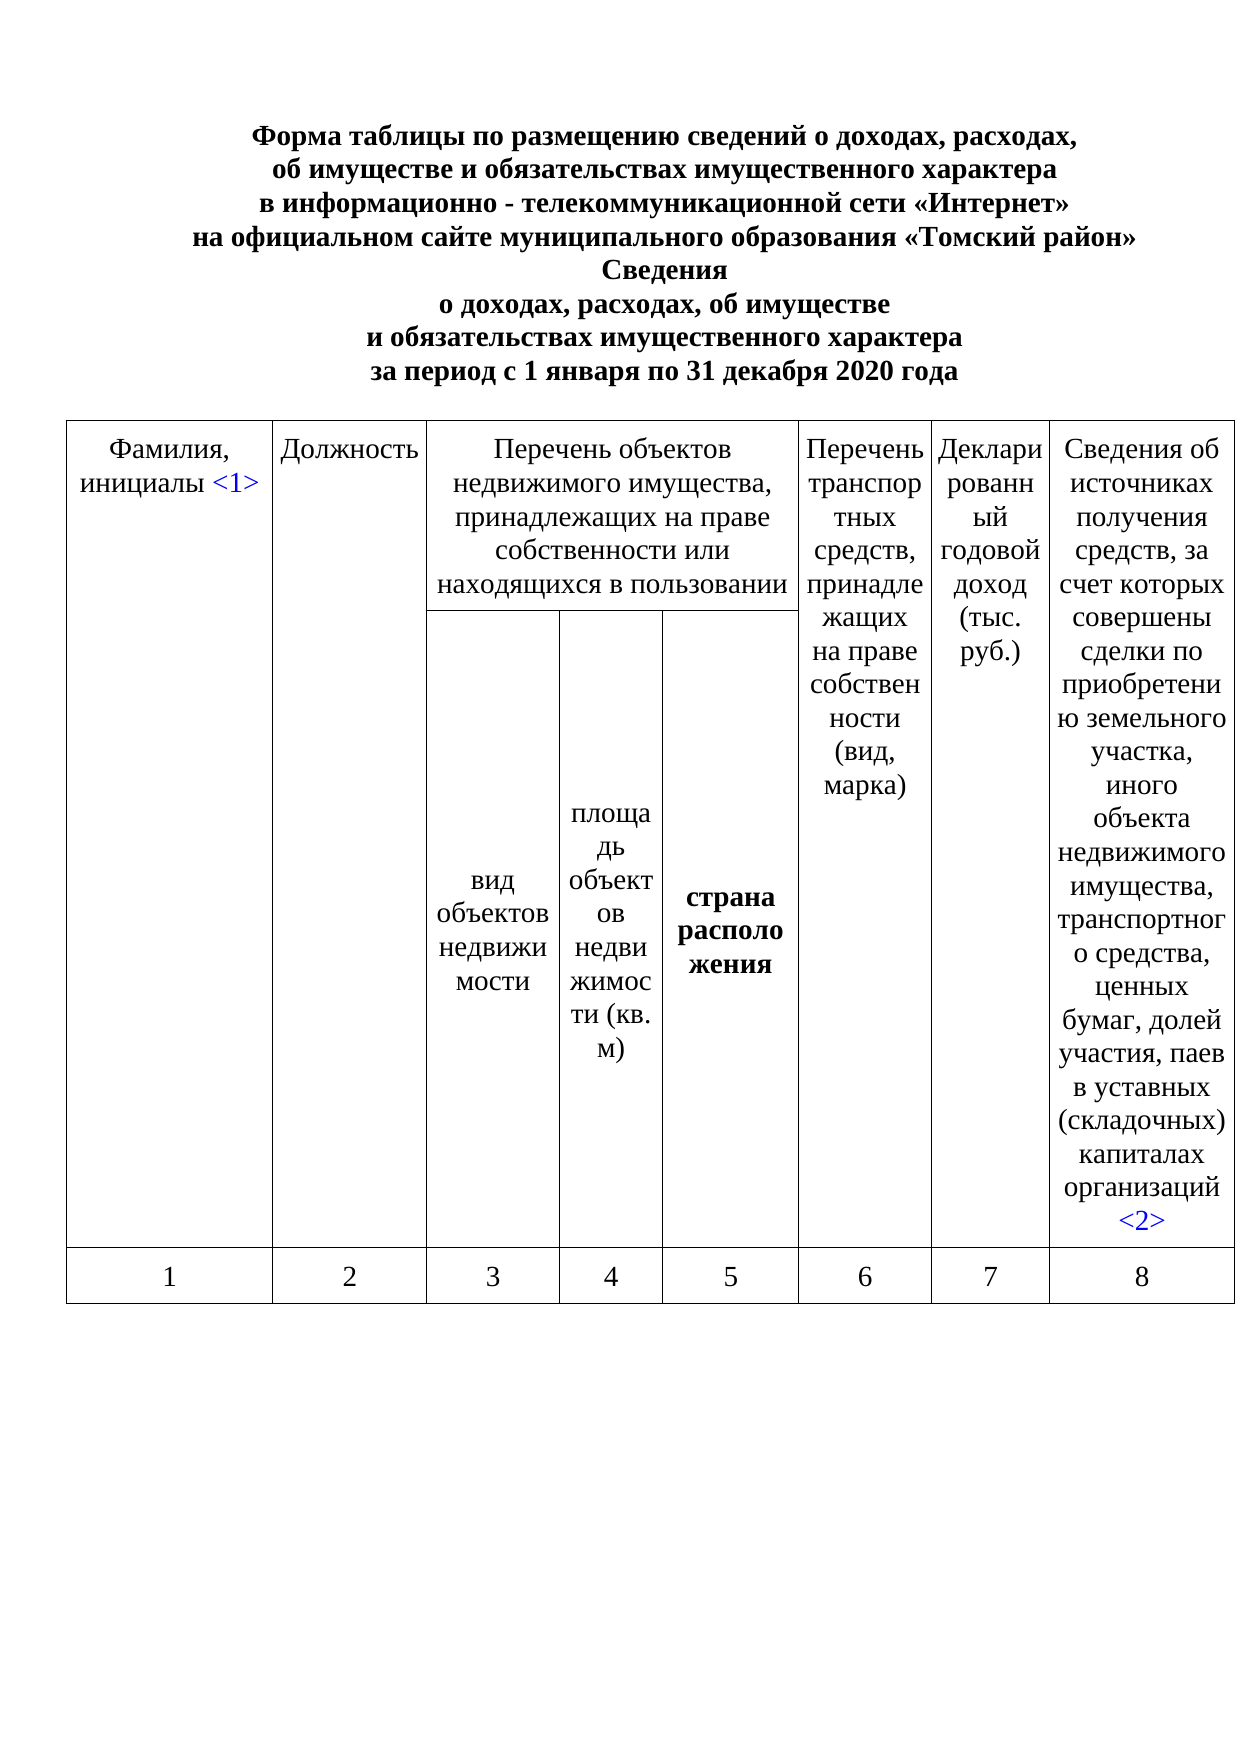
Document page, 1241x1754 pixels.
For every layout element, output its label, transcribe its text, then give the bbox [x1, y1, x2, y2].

text в информационно - телекоммуникационной сети «Интернет» [177, 185, 1152, 219]
table_cell 4 [560, 1248, 662, 1303]
text на официальном сайте муниципального образования «Томский район» [177, 219, 1152, 252]
table_cell площадь объектов недвижимости (кв. м) [560, 611, 662, 1247]
table_cell 5 [663, 1248, 798, 1303]
table_cell 3 [427, 1248, 559, 1303]
table_header Сведения об источниках получения средств, за счет которых совершены сделки по приобретению земельного участка, иного объекта недвижимого имущества, транспортного средства, ценных бумаг, долей участия, паев в уставных (складочных) капиталах организаций <2> [1050, 421, 1234, 1247]
table_header Перечень транспортных средств, принадлежащих на праве собственности (вид, марка) [799, 421, 931, 1247]
table_header Должность [273, 421, 426, 1247]
table_header Декларированный годовой доход (тыс. руб.) [932, 421, 1049, 1247]
table_header Перечень объектов недвижимого имущества, принадлежащих на праве собственности или находящихся в пользовании [427, 421, 798, 610]
text Сведения [177, 252, 1152, 286]
table_cell страна расположения [663, 611, 798, 1247]
table_cell 6 [799, 1248, 931, 1303]
table_cell 7 [932, 1248, 1049, 1303]
text Форма таблицы по размещению сведений о доходах, расходах, [177, 118, 1152, 152]
table_cell 8 [1050, 1248, 1234, 1303]
table_header Фамилия, инициалы <1> [67, 421, 272, 1247]
text и обязательствах имущественного характера [177, 319, 1152, 353]
table_cell 2 [273, 1248, 426, 1303]
table_cell 1 [67, 1248, 272, 1303]
text об имуществе и обязательствах имущественного характера [177, 152, 1152, 185]
table_cell вид объектов недвижимости [427, 611, 559, 1247]
text за период с 1 января по 31 декабря 2020 года [177, 353, 1152, 386]
text о доходах, расходах, об имуществе [177, 286, 1152, 319]
